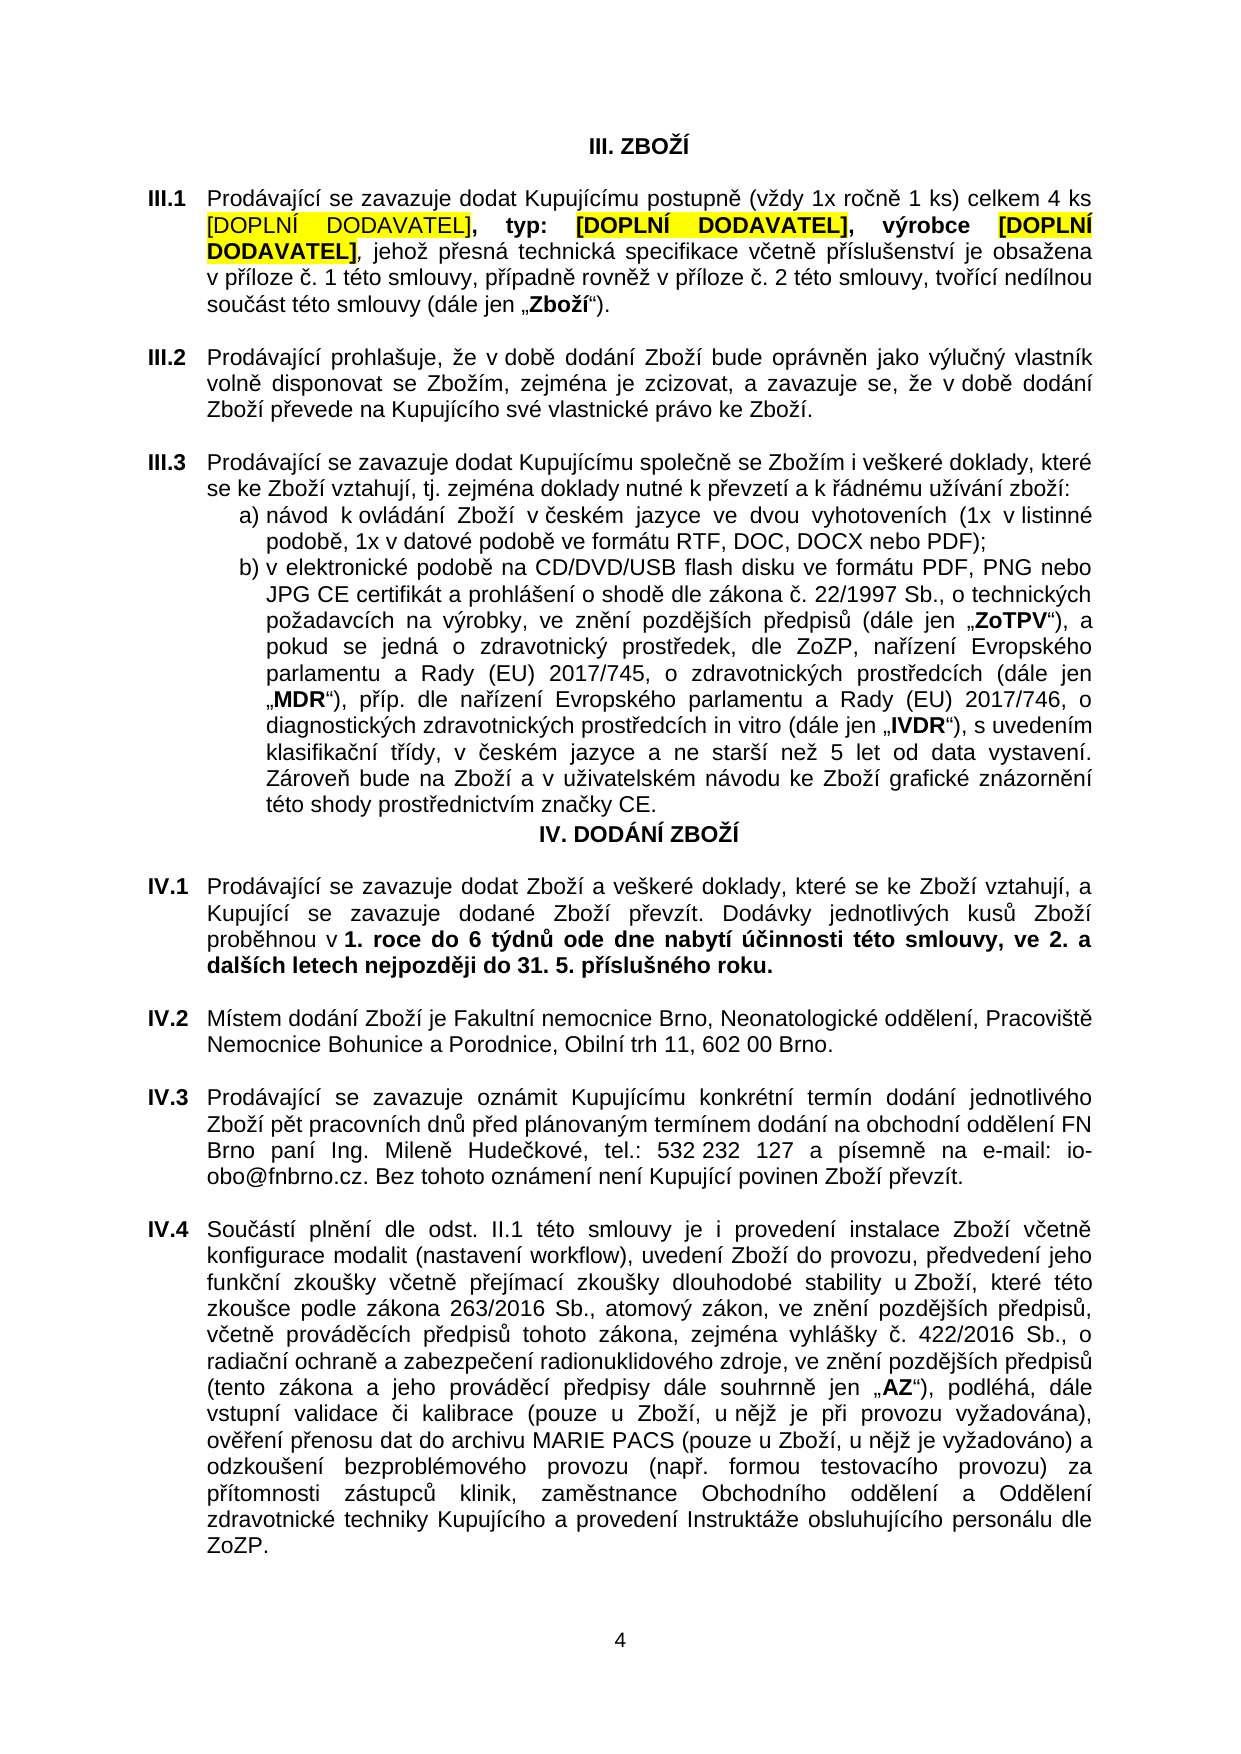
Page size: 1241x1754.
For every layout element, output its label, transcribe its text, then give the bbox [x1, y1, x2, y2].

text Prodávající prohlašuje, že v době dodání Zboží bude oprávněn jako výlučný vlastník volně disponovat se Zbožím, zejména je zcizovat, a zavazuje se, že v době dodání Zboží převede na Kupujícího své vlastnické právo ke Zboží. [148, 343, 1093, 422]
text návod k ovládání Zboží v českém jazyce ve dvou vyhotoveních (1x v listinné podobě, 1x v datové podobě ve formátu RTF, DOC, DOCX nebo PDF); [266, 502, 1093, 554]
text Místem dodání Zboží je Fakultní nemocnice Brno, Neonatologické oddělení, Pracoviště Nemocnice Bohunice a Porodnice, Obilní trh 11, 602 00 Brno. [148, 1005, 1093, 1058]
subtitle Dodání zboží [185, 818, 1093, 847]
subtitle Zboží [185, 130, 1093, 159]
text Prodávající se zavazuje dodat Kupujícímu postupně (vždy 1x ročně 1 ks) celkem 4 ks [DOPLNÍ DODAVATEL], typ: [DOPLNÍ DODAVATEL], výrobce [DOPLNÍ DODAVATEL], jehož přesná technická specifikace včetně příslušenství je obsažena v příloze č. 1 této smlouvy, případně rovněž v příloze č. 2 této smlouvy, tvořící nedílnou součást této smlouvy (dále jen „Zboží“). [148, 185, 1093, 317]
text Prodávající se zavazuje dodat Kupujícímu společně se Zbožím i veškeré doklady, které se ke Zboží vztahují, tj. zejména doklady nutné k převzetí a k řádnému užívání zboží: [148, 449, 1093, 502]
text Součástí plnění dle odst. II.1 této smlouvy je i provedení instalace Zboží včetně konfigurace modalit (nastavení workflow), uvedení Zboží do provozu, předvedení jeho funkční zkoušky včetně přejímací zkoušky dlouhodobé stability u Zboží, které této zkoušce podle zákona 263/2016 Sb., atomový zákon, ve znění pozdějších předpisů, včetně prováděcích předpisů tohoto zákona, zejména vyhlášky č. 422/2016 Sb., o radiační ochraně a zabezpečení radionuklidového zdroje, ve znění pozdějších předpisů (tento zákona a jeho prováděcí předpisy dále souhrnně jen „AZ“), podléhá, dále vstupní validace či kalibrace (pouze u Zboží, u nějž je při provozu vyžadována), ověření přenosu dat do archivu MARIE PACS (pouze u Zboží, u nějž je vyžadováno) a odzkoušení bezproblémového provozu (např. formou testovacího provozu) za přítomnosti zástupců klinik, zaměstnance Obchodního oddělení a Oddělení zdravotnické techniky Kupujícího a provedení Instruktáže obsluhujícího personálu dle ZoZP. [148, 1216, 1093, 1558]
text Prodávající se zavazuje dodat Zboží a veškeré doklady, které se ke Zboží vztahují, a Kupující se zavazuje dodané Zboží převzít. Dodávky jednotlivých kusů Zboží proběhnou v 1. roce do 6 týdnů ode dne nabytí účinnosti této smlouvy, ve 2. a dalších letech nejpozději do 31. 5. příslušného roku. [148, 873, 1093, 979]
text Prodávající se zavazuje oznámit Kupujícímu konkrétní termín dodání jednotlivého Zboží pět pracovních dnů před plánovaným termínem dodání na obchodní oddělení FN Brno paní Ing. Mileně Hudečkové, tel.: 532 232 127 a písemně na e-mail: io-obo@fnbrno.cz. Bez tohoto oznámení není Kupující povinen Zboží převzít. [148, 1084, 1093, 1189]
text v elektronické podobě na CD/DVD/USB flash disku ve formátu PDF, PNG nebo JPG CE certifikát a prohlášení o shodě dle zákona č. 22/1997 Sb., o technických požadavcích na výrobky, ve znění pozdějších předpisů (dále jen „ZoTPV“), a pokud se jedná o zdravotnický prostředek, dle ZoZP, nařízení Evropského parlamentu a Rady (EU) 2017/745, o zdravotnických prostředcích (dále jen „MDR“), příp. dle nařízení Evropského parlamentu a Rady (EU) 2017/746, o diagnostických zdravotnických prostředcích in vitro (dále jen „IVDR“), s uvedením klasifikační třídy, v českém jazyce a ne starší než 5 let od data vystavení. Zároveň bude na Zboží a v uživatelském návodu ke Zboží grafické znázornění této shody prostřednictvím značky CE. [266, 554, 1093, 818]
